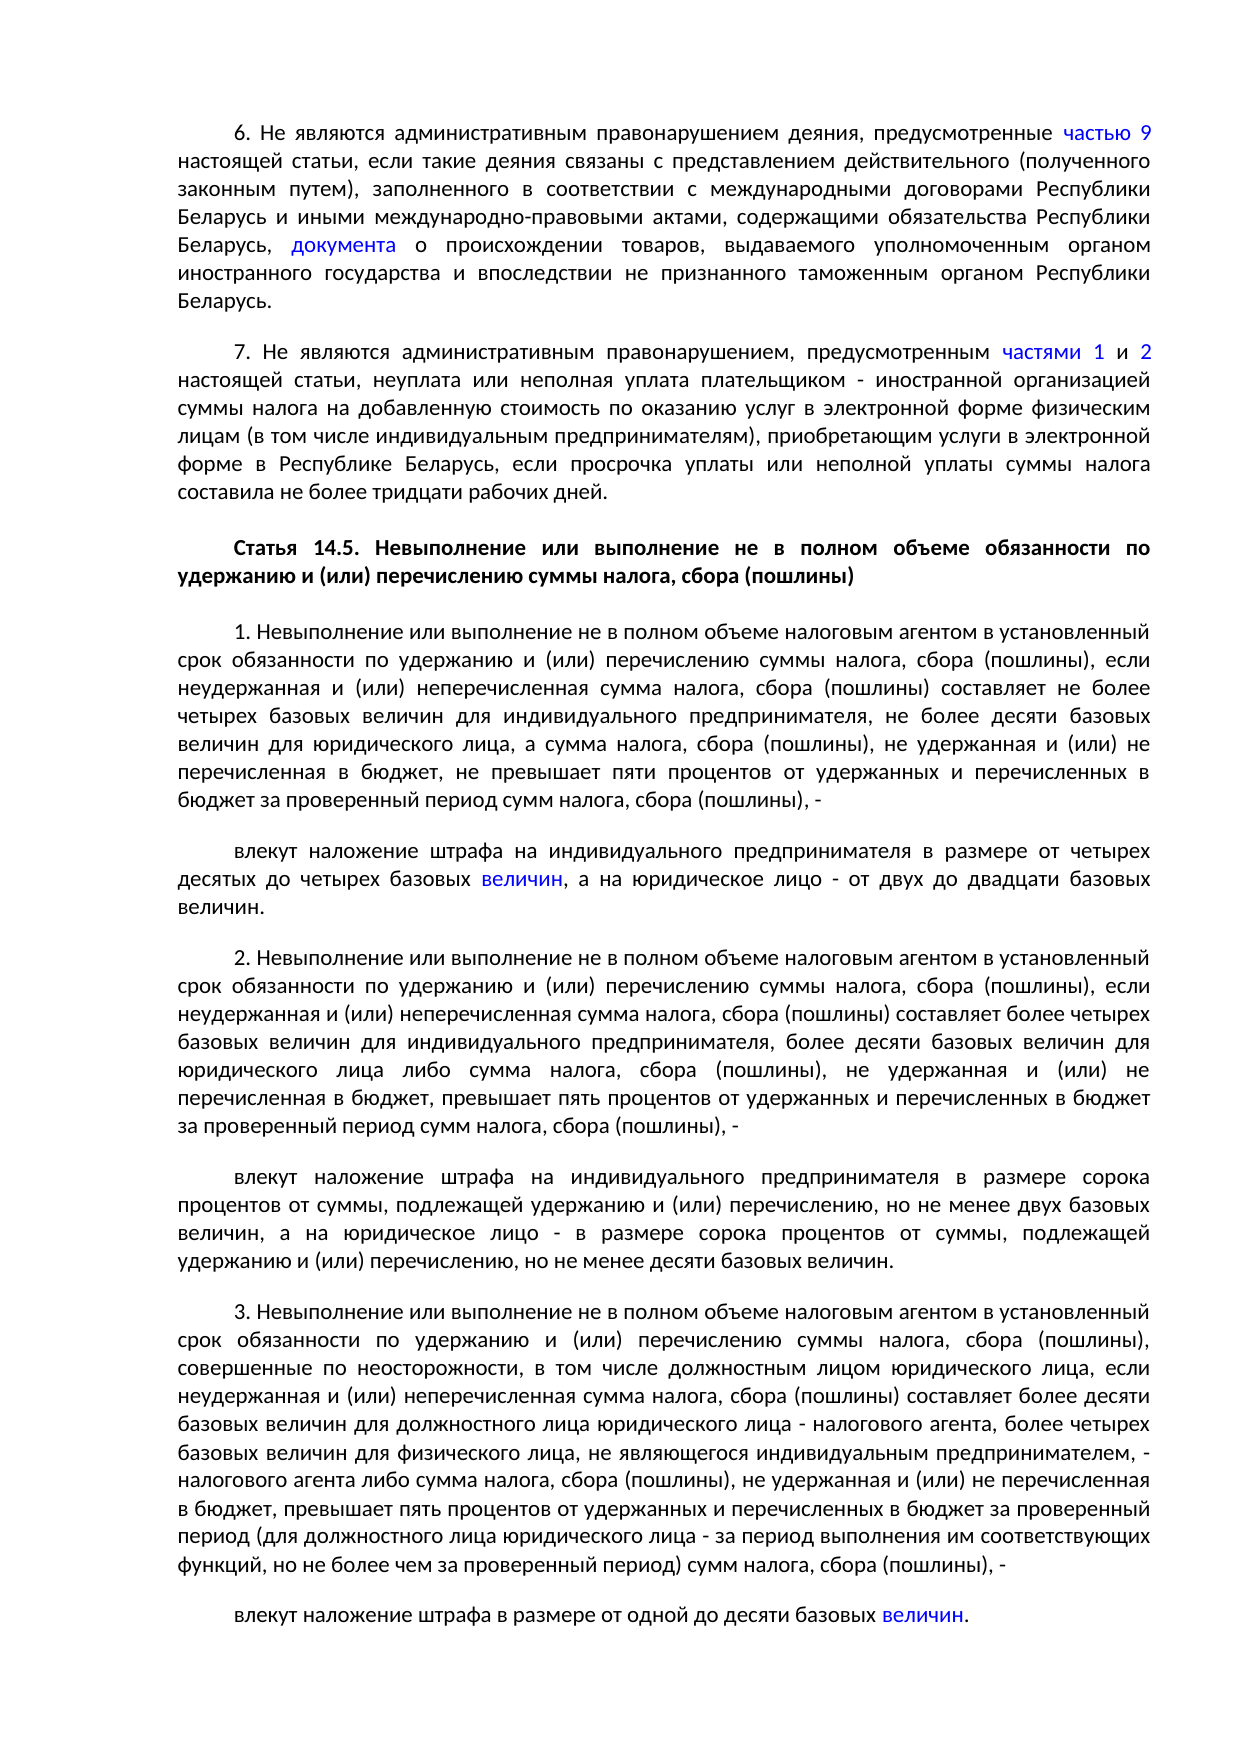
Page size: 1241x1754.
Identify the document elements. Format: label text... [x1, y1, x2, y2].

text влекут наложение штрафа в размере от одной до десяти базовых величин. [177, 1601, 1152, 1629]
text 7. Не являются административным правонарушением, предусмотренным частями 1 и 2 настоящей статьи, неуплата или неполная уплата плательщиком - иностранной организацией суммы налога на добавленную стоимость по оказанию услуг в электронной форме физическим лицам (в том числе индивидуальным предпринимателям), приобретающим услуги в электронной форме в Республике Беларусь, если просрочка уплаты или неполной уплаты суммы налога составила не более тридцати рабочих дней. [177, 337, 1152, 505]
text влекут наложение штрафа на индивидуального предпринимателя в размере от четырех десятых до четырех базовых величин, а на юридическое лицо - от двух до двадцати базовых величин. [177, 836, 1152, 921]
text 1. Невыполнение или выполнение не в полном объеме налоговым агентом в установленный срок обязанности по удержанию и (или) перечислению суммы налога, сбора (пошлины), если неудержанная и (или) неперечисленная сумма налога, сбора (пошлины) составляет не более четырех базовых величин для индивидуального предпринимателя, не более десяти базовых величин для юридического лица, а сумма налога, сбора (пошлины), не удержанная и (или) не перечисленная в бюджет, не превышает пяти процентов от удержанных и перечисленных в бюджет за проверенный период сумм налога, сбора (пошлины), - [177, 617, 1152, 813]
text влекут наложение штрафа на индивидуального предпринимателя в размере сорока процентов от суммы, подлежащей удержанию и (или) перечислению, но не менее двух базовых величин, а на юридическое лицо - в размере сорока процентов от суммы, подлежащей удержанию и (или) перечислению, но не менее десяти базовых величин. [177, 1162, 1152, 1274]
text 2. Невыполнение или выполнение не в полном объеме налоговым агентом в установленный срок обязанности по удержанию и (или) перечислению суммы налога, сбора (пошлины), если неудержанная и (или) неперечисленная сумма налога, сбора (пошлины) составляет более четырех базовых величин для индивидуального предпринимателя, более десяти базовых величин для юридического лица либо сумма налога, сбора (пошлины), не удержанная и (или) не перечисленная в бюджет, превышает пять процентов от удержанных и перечисленных в бюджет за проверенный период сумм налога, сбора (пошлины), - [177, 943, 1152, 1139]
text Статья 14.5. Невыполнение или выполнение не в полном объеме обязанности по удержанию и (или) перечислению суммы налога, сбора (пошлины) [177, 533, 1152, 589]
text 3. Невыполнение или выполнение не в полном объеме налоговым агентом в установленный срок обязанности по удержанию и (или) перечислению суммы налога, сбора (пошлины), совершенные по неосторожности, в том числе должностным лицом юридического лица, если неудержанная и (или) неперечисленная сумма налога, сбора (пошлины) составляет более десяти базовых величин для должностного лица юридического лица - налогового агента, более четырех базовых величин для физического лица, не являющегося индивидуальным предпринимателем, - налогового агента либо сумма налога, сбора (пошлины), не удержанная и (или) не перечисленная в бюджет, превышает пять процентов от удержанных и перечисленных в бюджет за проверенный период (для должностного лица юридического лица - за период выполнения им соответствующих функций, но не более чем за проверенный период) сумм налога, сбора (пошлины), - [177, 1297, 1152, 1578]
text 6. Не являются административным правонарушением деяния, предусмотренные частью 9 настоящей статьи, если такие деяния связаны с представлением действительного (полученного законным путем), заполненного в соответствии с международными договорами Республики Беларусь и иными международно-правовыми актами, содержащими обязательства Республики Беларусь, документа о происхождении товаров, выдаваемого уполномоченным органом иностранного государства и впоследствии не признанного таможенным органом Республики Беларусь. [177, 118, 1152, 314]
